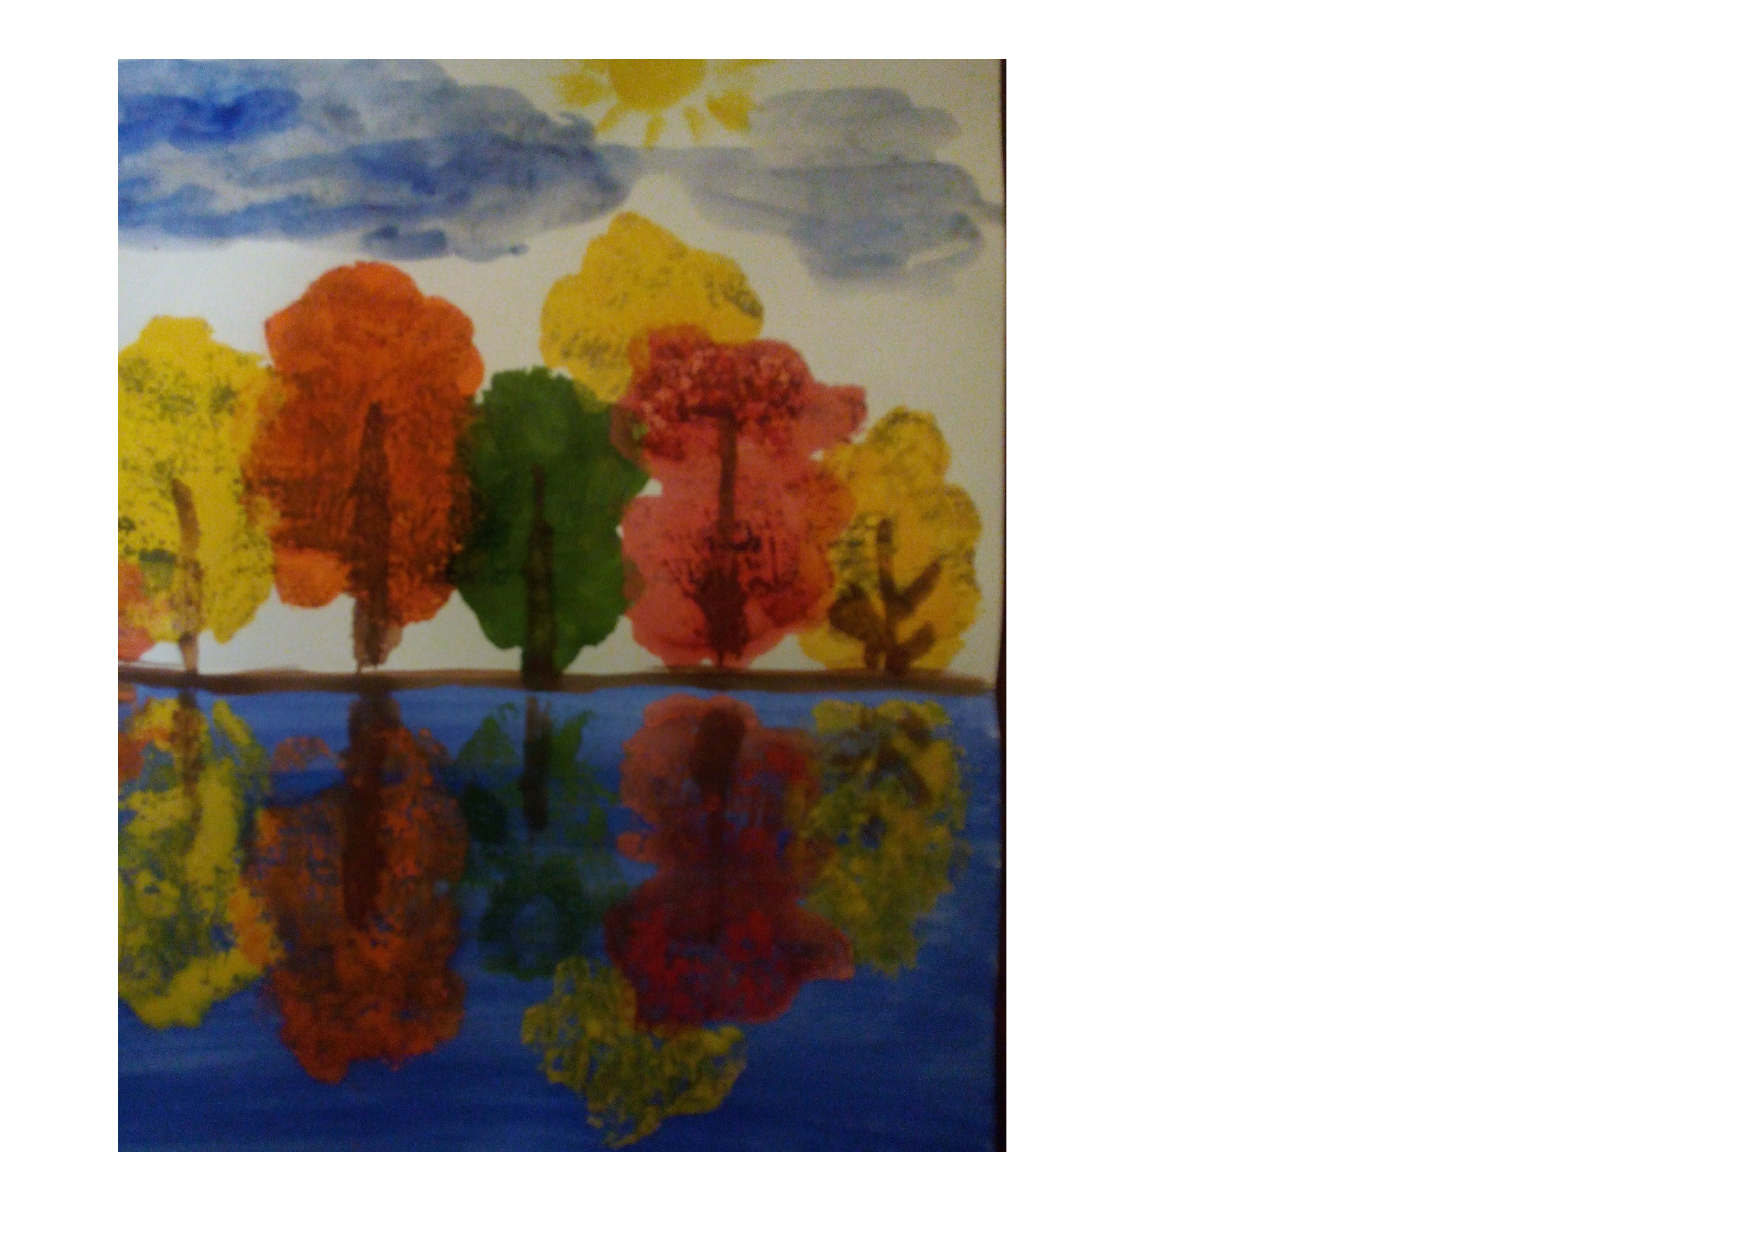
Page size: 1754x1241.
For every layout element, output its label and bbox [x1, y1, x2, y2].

picture [118, 59, 1007, 1152]
